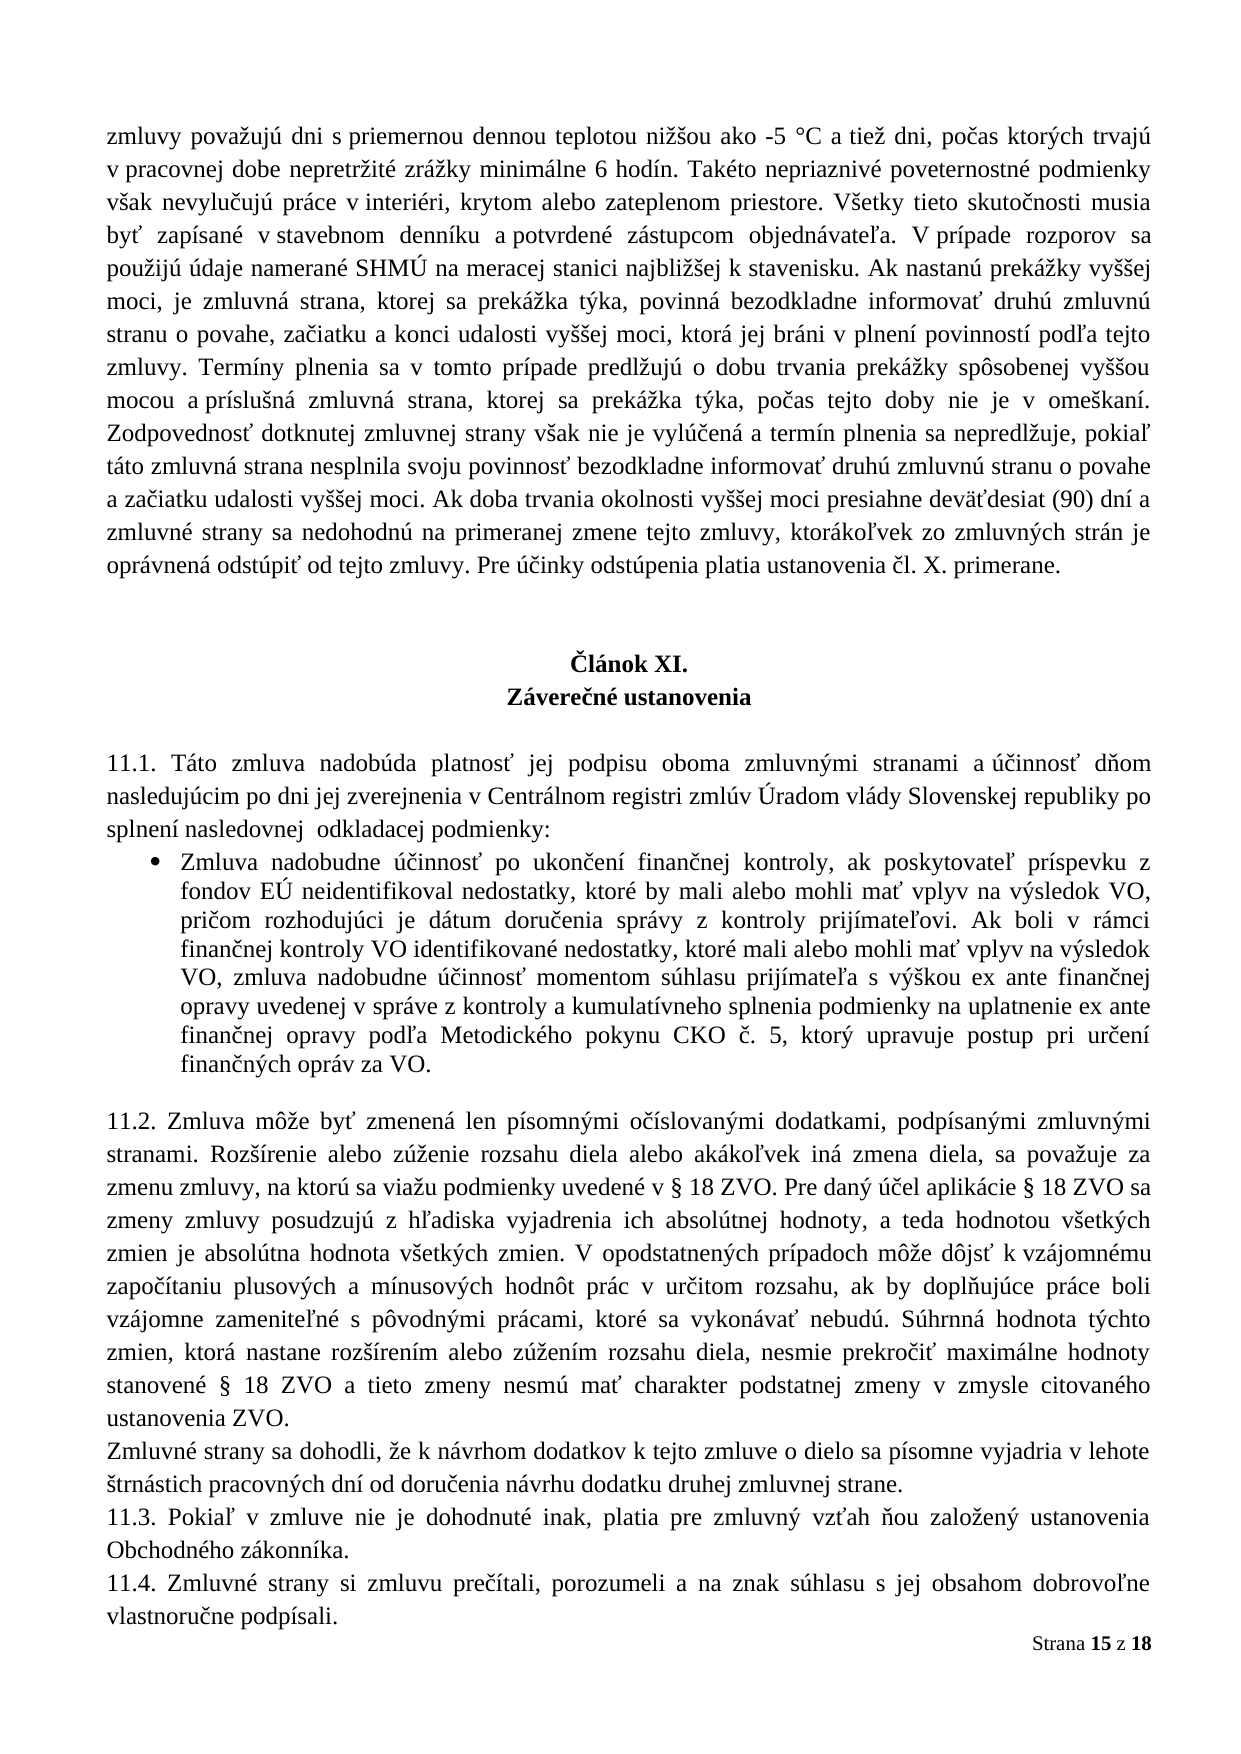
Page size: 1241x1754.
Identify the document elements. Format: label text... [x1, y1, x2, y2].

text 11.4. Zmluvné strany si zmluvu prečítali, porozumeli a na znak súhlasu s jej obsahom dobrovoľne vlastnoručne podpísali. [106, 1568, 1152, 1630]
text Záverečné ustanovenia [106, 682, 1152, 711]
text 11.2. Zmluva môže byť zmenená len písomnými očíslovanými dodatkami, podpísanými zmluvnými stranami. Rozšírenie alebo zúženie rozsahu diela alebo akákoľvek iná zmena diela, sa považuje za zmenu zmluvy, na ktorú sa viažu podmienky uvedené v § 18 ZVO. Pre daný účel aplikácie § 18 ZVO sa zmeny zmluvy posudzujú z hľadiska vyjadrenia ich absolútnej hodnoty, a teda hodnotou všetkých zmien je absolútna hodnota všetkých zmien. V opodstatnených prípadoch môže dôjsť k vzájomnému započítaniu plusových a mínusových hodnôt prác v určitom rozsahu, ak by doplňujúce práce boli vzájomne zameniteľné s pôvodnými prácami, ktoré sa vykonávať nebudú. Súhrnná hodnota týchto zmien, ktorá nastane rozšírením alebo zúžením rozsahu diela, nesmie prekročiť maximálne hodnoty stanovené § 18 ZVO a tieto zmeny nesmú mať charakter podstatnej zmeny v zmysle citovaného ustanovenia ZVO. [106, 1106, 1152, 1432]
text Zmluvné strany sa dohodli, že k návrhom dodatkov k tejto zmluve o dielo sa písomne vyjadria v lehote štrnástich pracovných dní od doručenia návrhu dodatku druhej zmluvnej strane. [106, 1436, 1152, 1498]
text 11.3. Pokiaľ v zmluve nie je dohodnuté inak, platia pre zmluvný vzťah ňou založený ustanovenia Obchodného zákonníka. [106, 1502, 1152, 1564]
text 11.1. Táto zmluva nadobúda platnosť jej podpisu oboma zmluvnými stranami a účinnosť dňom nasledujúcim po dni jej zverejnenia v Centrálnom registri zmlúv Úradom vlády Slovenskej republiky po splnení nasledovnej odkladacej podmienky: [106, 748, 1152, 843]
list Zmluva nadobudne účinnosť po ukončení finančnej kontroly, ak poskytovateľ príspevku z fondov EÚ neidentifikoval nedostatky, ktoré by mali alebo mohli mať vplyv na výsledok VO, pričom rozhodujúci je dátum doručenia správy z kontroly prijímateľovi. Ak boli v rámci finančnej kontroly VO identifikované nedostatky, ktoré mali alebo mohli mať vplyv na výsledok VO, zmluva nadobudne účinnosť momentom súhlasu prijímateľa s výškou ex ante finančnej opravy uvedenej v správe z kontroly a kumulatívneho splnenia podmienky na uplatnenie ex ante finančnej opravy podľa Metodického pokynu CKO č. 5, ktorý upravuje postup pri určení finančných opráv za VO. [151, 847, 1152, 1077]
text Článok XI. [106, 649, 1152, 678]
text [106, 121, 1152, 579]
